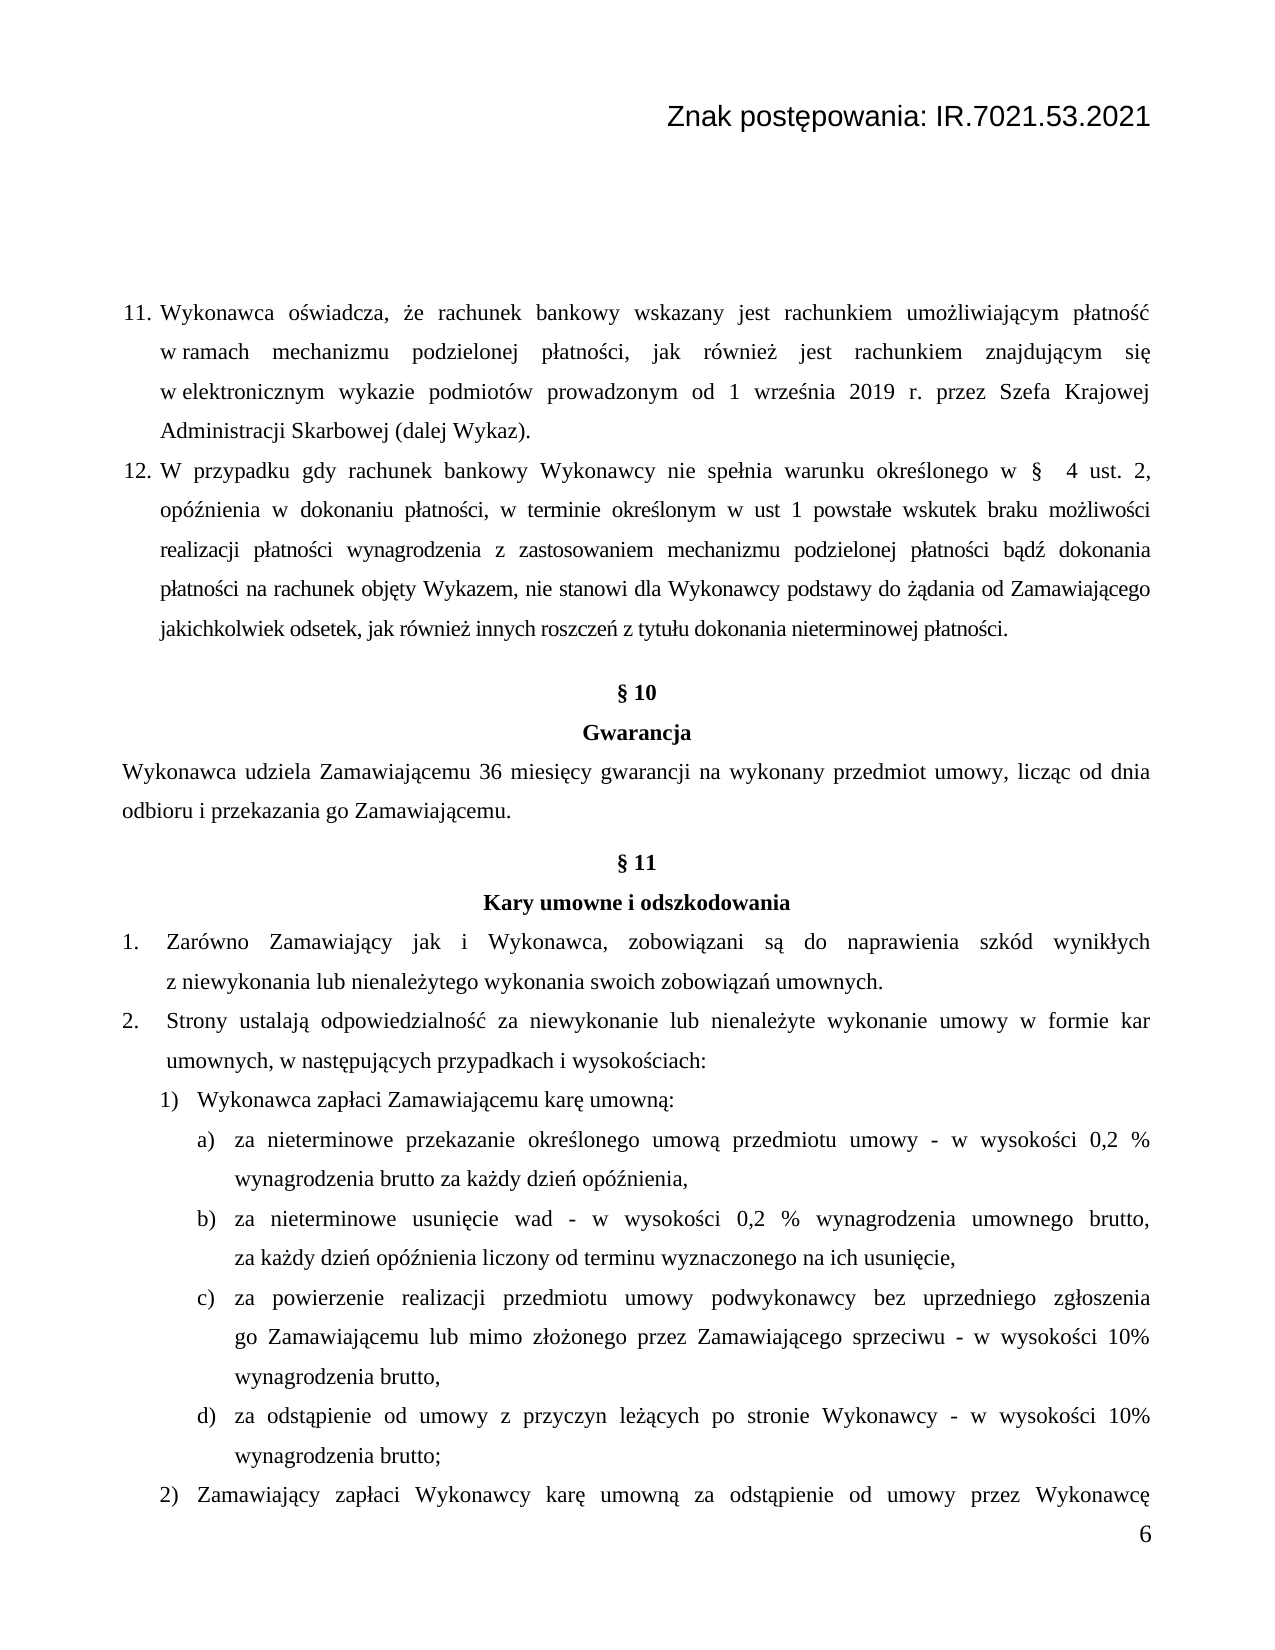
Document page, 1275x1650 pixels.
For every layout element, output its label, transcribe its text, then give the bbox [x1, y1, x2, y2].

list Wykonawca zapłaci Zamawiającemu karę umowną: [159, 1086, 1152, 1113]
text Kary umowne i odszkodowania [122, 889, 1152, 915]
list za nieterminowe przekazanie określonego umową przedmiotu umowy - w wysokości 0,2 % wynagrodzenia brutto za każdy dzień opóźnienia, [197, 1126, 1152, 1192]
text § 10 [122, 679, 1152, 705]
list za odstąpienie od umowy z przyczyn leżących po stronie Wykonawcy - w wysokości 10% wynagrodzenia brutto; [197, 1402, 1152, 1468]
list za nieterminowe usunięcie wad - w wysokości 0,2 % wynagrodzenia umownego brutto, za każdy dzień opóźnienia liczony od terminu wyznaczonego na ich usunięcie, [197, 1205, 1152, 1271]
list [159, 1481, 1152, 1507]
list W przypadku gdy rachunek bankowy Wykonawcy nie spełnia warunku określonego w § 4 ust. 2, opóźnienia w dokonaniu płatności, w terminie określonym w ust 1 powstałe wskutek braku możliwości realizacji płatności wynagrodzenia z zastosowaniem mechanizmu podzielonej płatności bądź dokonania płatności na rachunek objęty Wykazem, nie stanowi dla Wykonawcy podstawy do żądania od Zamawiającego jakichkolwiek odsetek, jak również innych roszczeń z tytułu dokonania nieterminowej płatności. [123, 457, 1152, 641]
list Strony ustalają odpowiedzialność za niewykonanie lub nienależyte wykonanie umowy w formie kar umownych, w następujących przypadkach i wysokościach: [122, 1007, 1152, 1073]
text Gwarancja [122, 718, 1152, 745]
list Zarówno Zamawiający jak i Wykonawca, zobowiązani są do naprawienia szkód wynikłych z niewykonania lub nienależytego wykonania swoich zobowiązań umownych. [122, 928, 1152, 994]
list Wykonawca oświadcza, że rachunek bankowy wskazany jest rachunkiem umożliwiającym płatność w ramach mechanizmu podzielonej płatności, jak również jest rachunkiem znajdującym się w elektronicznym wykazie podmiotów prowadzonym od 1 września 2019 r. przez Szefa Krajowej Administracji Skarbowej (dalej Wykaz). [123, 299, 1152, 443]
text § 11 [122, 849, 1152, 876]
list za powierzenie realizacji przedmiotu umowy podwykonawcy bez uprzedniego zgłoszenia go Zamawiającemu lub mimo złożonego przez Zamawiającego sprzeciwu - w wysokości 10% wynagrodzenia brutto, [197, 1284, 1152, 1389]
text Wykonawca udziela Zamawiającemu 36 miesięcy gwarancji na wykonany przedmiot umowy, licząc od dnia odbioru i przekazania go Zamawiającemu. [122, 758, 1152, 824]
